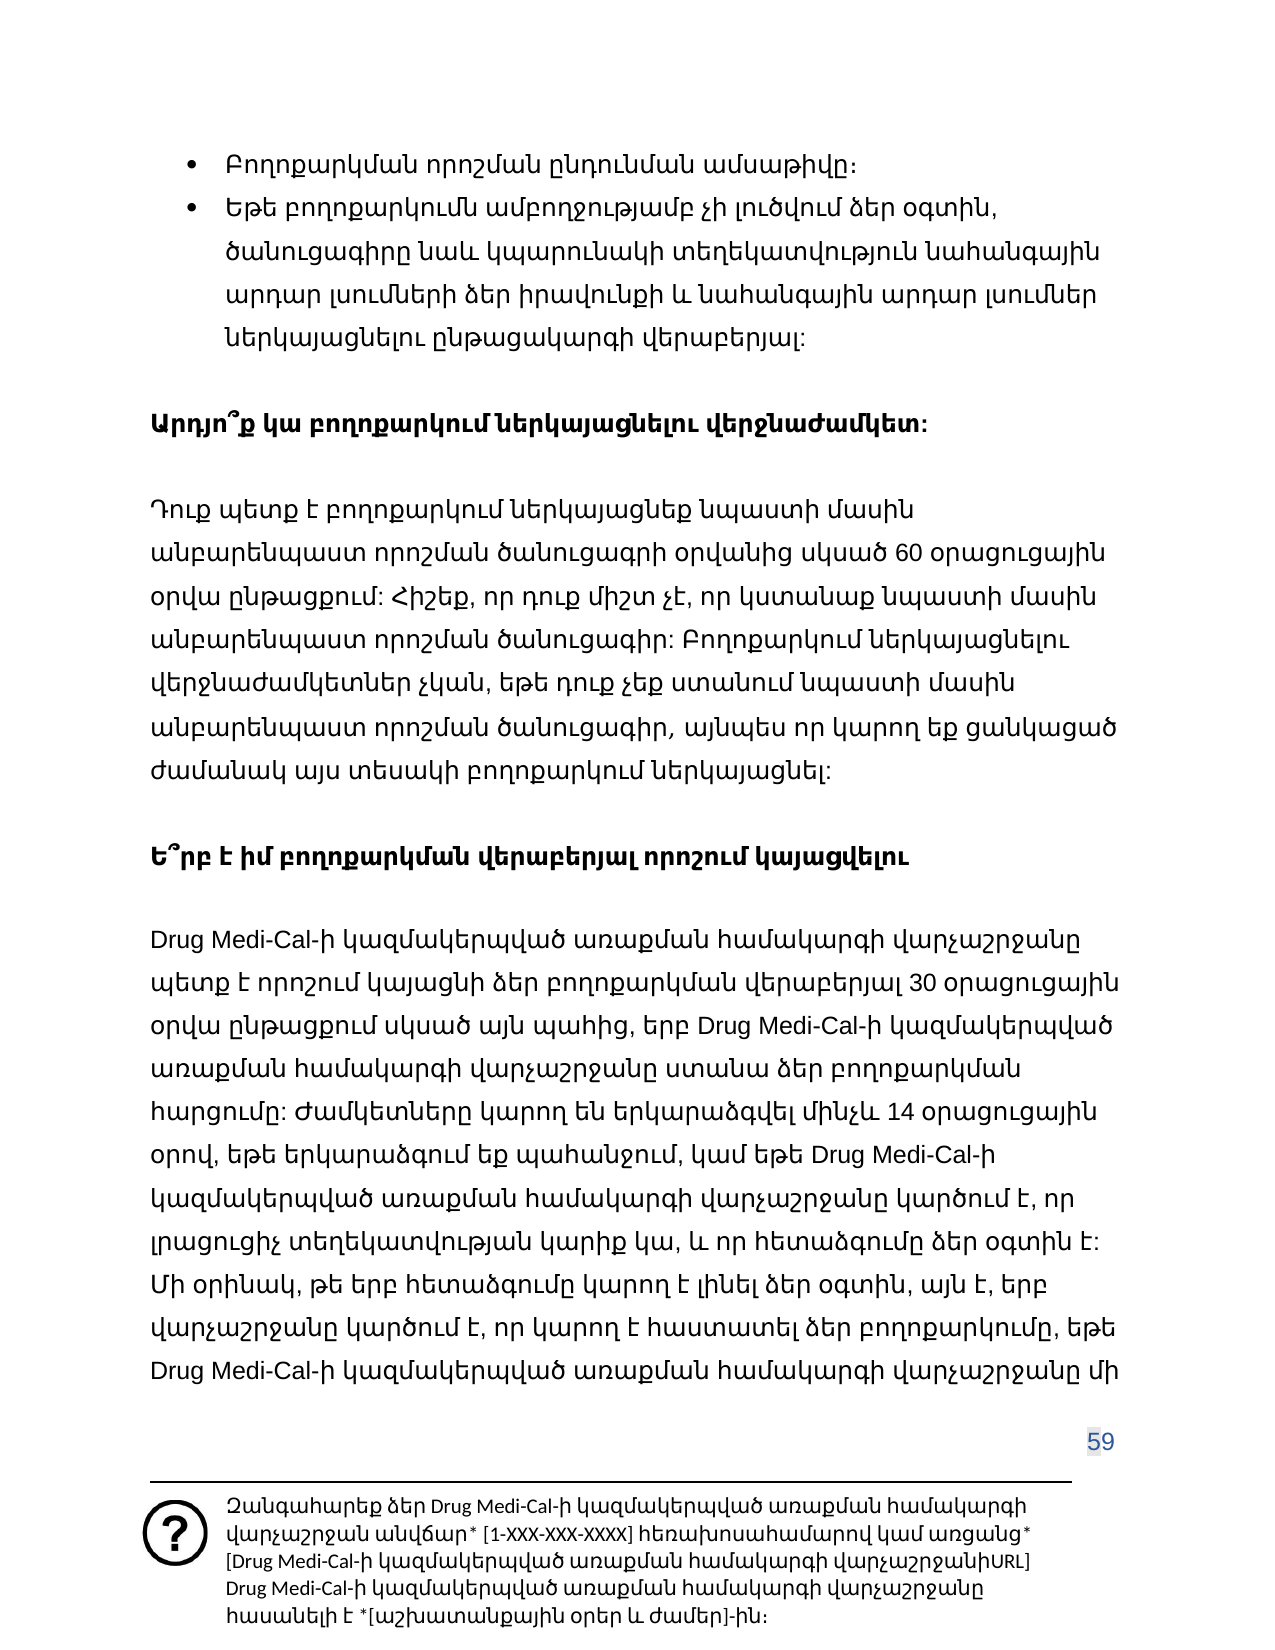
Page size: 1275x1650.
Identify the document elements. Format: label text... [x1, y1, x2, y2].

list Եթե բողոքարկումն ամբողջությամբ չի լուծվում ձեր օգտին, ծանուցագիրը նաև կպարունակի տեղեկատվություն նահանգային արդար լսումների ձեր իրավունքի և նահանգային արդար լսումներ ներկայացնելու ընթացակարգի վերաբերյալ: [187, 193, 1125, 351]
picture [142, 1500, 208, 1566]
text Արդյո՞ք կա բողոքարկում ներկայացնելու վերջնաժամկետ: [150, 409, 1125, 438]
text Ե՞րբ է իմ բողոքարկման վերաբերյալ որոշում կայացվելու [150, 842, 1125, 871]
text Դուք պետք է բողոքարկում ներկայացնեք նպաստի մասին անբարենպաստ որոշման ծանուցագրի օրվանից սկսած 60 օրացուցային օրվա ընթացքում: Հիշեք, որ դուք միշտ չէ, որ կստանաք նպաստի մասին անբարենպաստ որոշման ծանուցագիր: Բողոքարկում ներկայացնելու վերջնաժամկետներ չկան, եթե դուք չեք ստանում նպաստի մասին անբարենպաստ որոշման ծանուցագիր, այնպես որ կարող եք ցանկացած ժամանակ այս տեսակի բողոքարկում ներկայացնել: [150, 495, 1125, 785]
list Բողոքարկման որոշման ընդունման ամսաթիվը։ [187, 150, 1125, 179]
